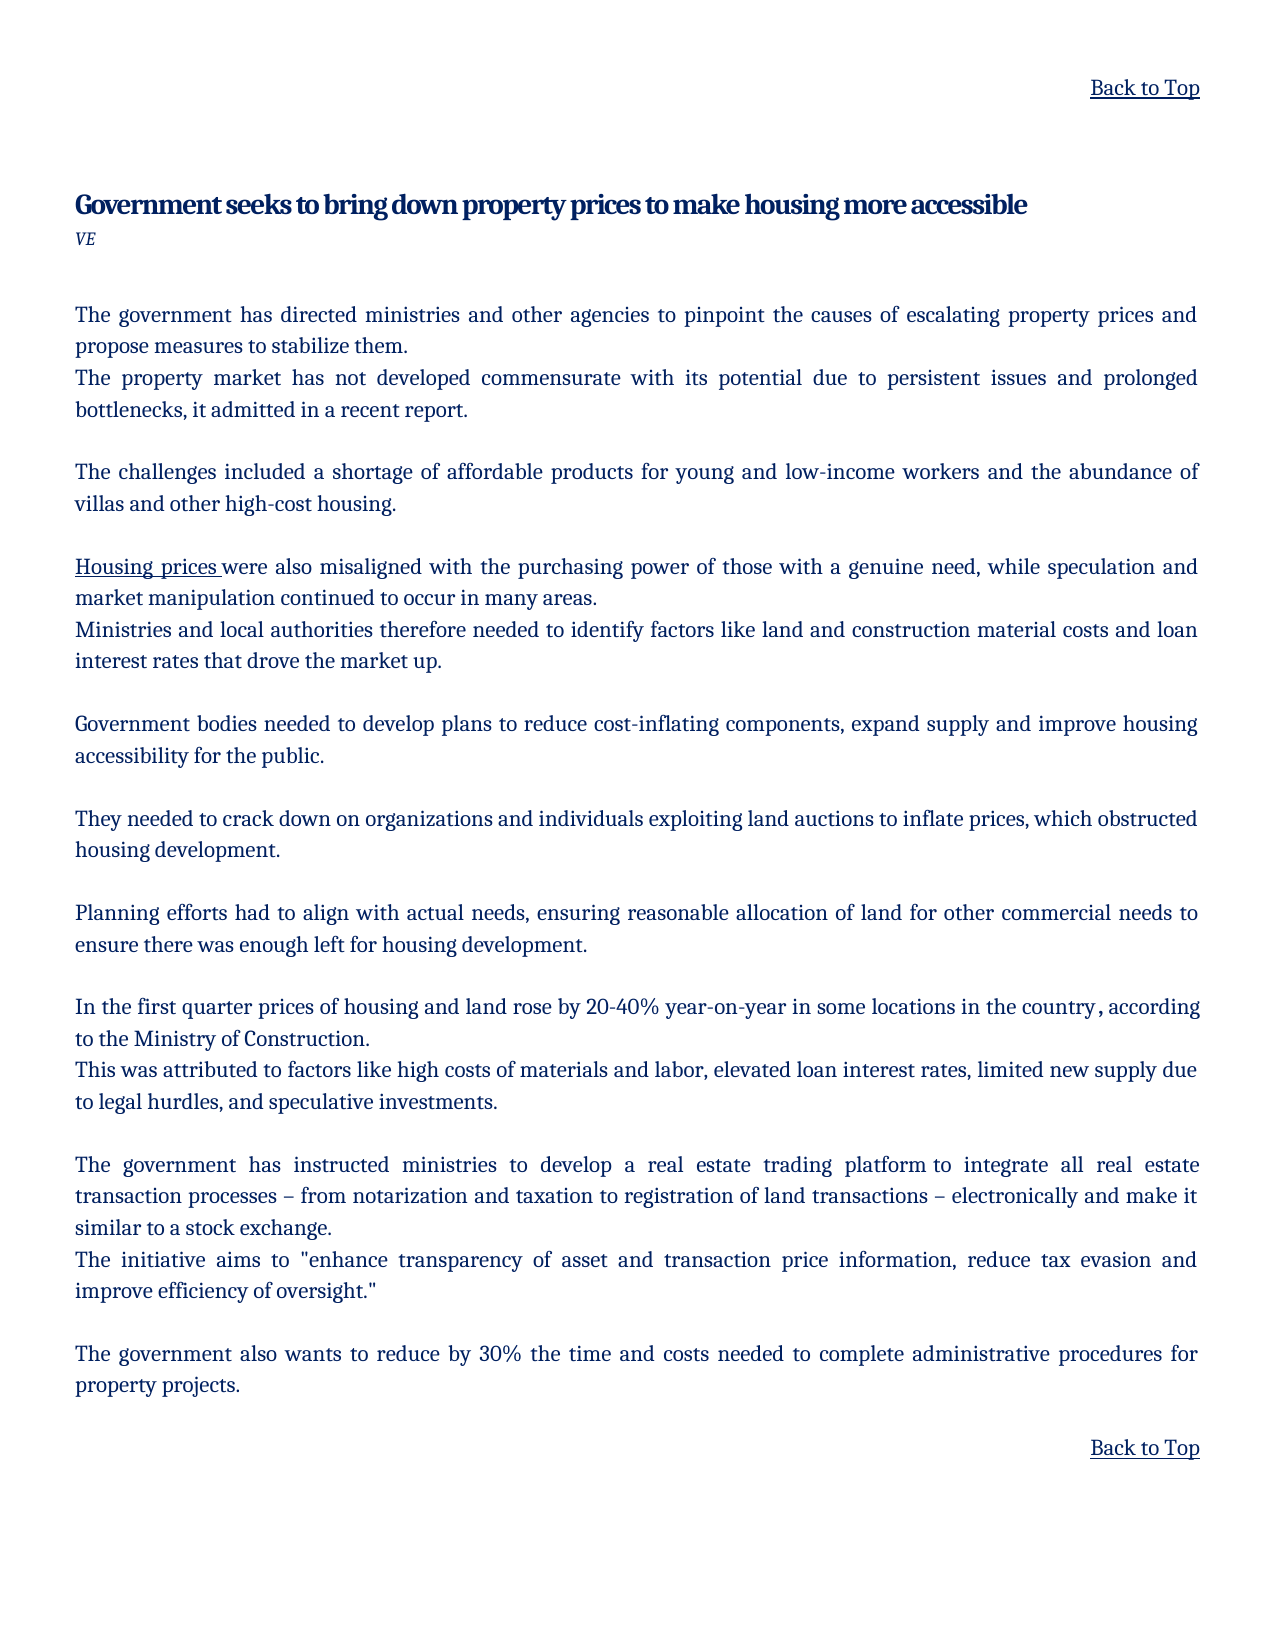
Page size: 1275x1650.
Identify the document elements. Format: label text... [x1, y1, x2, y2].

text Planning efforts had to align with actual needs, ensuring reasonable allocation of land for other commercial needs to ensure there was enough left for housing development. [75, 900, 1200, 958]
text Government bodies needed to develop plans to reduce cost-inflating components, expand supply and improve housing accessibility for the public. [75, 711, 1200, 769]
text The government has instructed ministries to develop a real estate trading platform to integrate all real estate transaction processes – from notarization and taxation to registration of land transactions – electronically and make it similar to a stock exchange. [75, 1152, 1200, 1241]
text The government also wants to reduce by 30% the time and costs needed to complete administrative procedures for property projects. [75, 1341, 1200, 1399]
text The challenges included a shortage of affordable products for young and low-income workers and the abundance of villas and other high-cost housing. [75, 459, 1200, 517]
text The initiative aims to "enhance transparency of asset and transaction price information, reduce tax evasion and improve efficiency of oversight." [75, 1246, 1200, 1304]
text They needed to crack down on organizations and individuals exploiting land auctions to inflate prices, which obstructed housing development. [75, 805, 1200, 863]
text VE [75, 229, 1200, 250]
text The property market has not developed commensurate with its potential due to persistent issues and prolonged bottlenecks, it admitted in a recent report. [75, 365, 1200, 423]
text The government has directed ministries and other agencies to pinpoint the causes of escalating property prices and propose measures to stabilize them. [75, 328, 1200, 359]
text Ministries and local authorities therefore needed to identify factors like land and construction material costs and loan interest rates that drove the market up. [75, 617, 1200, 674]
text Government seeks to bring down property prices to make housing more accessible [75, 188, 1200, 222]
text In the first quarter prices of housing and land rose by 20-40% year-on-year in some locations in the country, according to the Ministry of Construction. [75, 994, 1200, 1052]
text Back to Top [75, 1435, 1200, 1461]
text Back to Top [75, 75, 1200, 101]
text This was attributed to factors like high costs of materials and labor, elevated loan interest rates, limited new supply due to legal hurdles, and speculative investments. [75, 1057, 1200, 1115]
text Housing prices were also misaligned with the purchasing power of those with a genuine need, while speculation and market manipulation continued to occur in many areas. [75, 553, 1200, 611]
